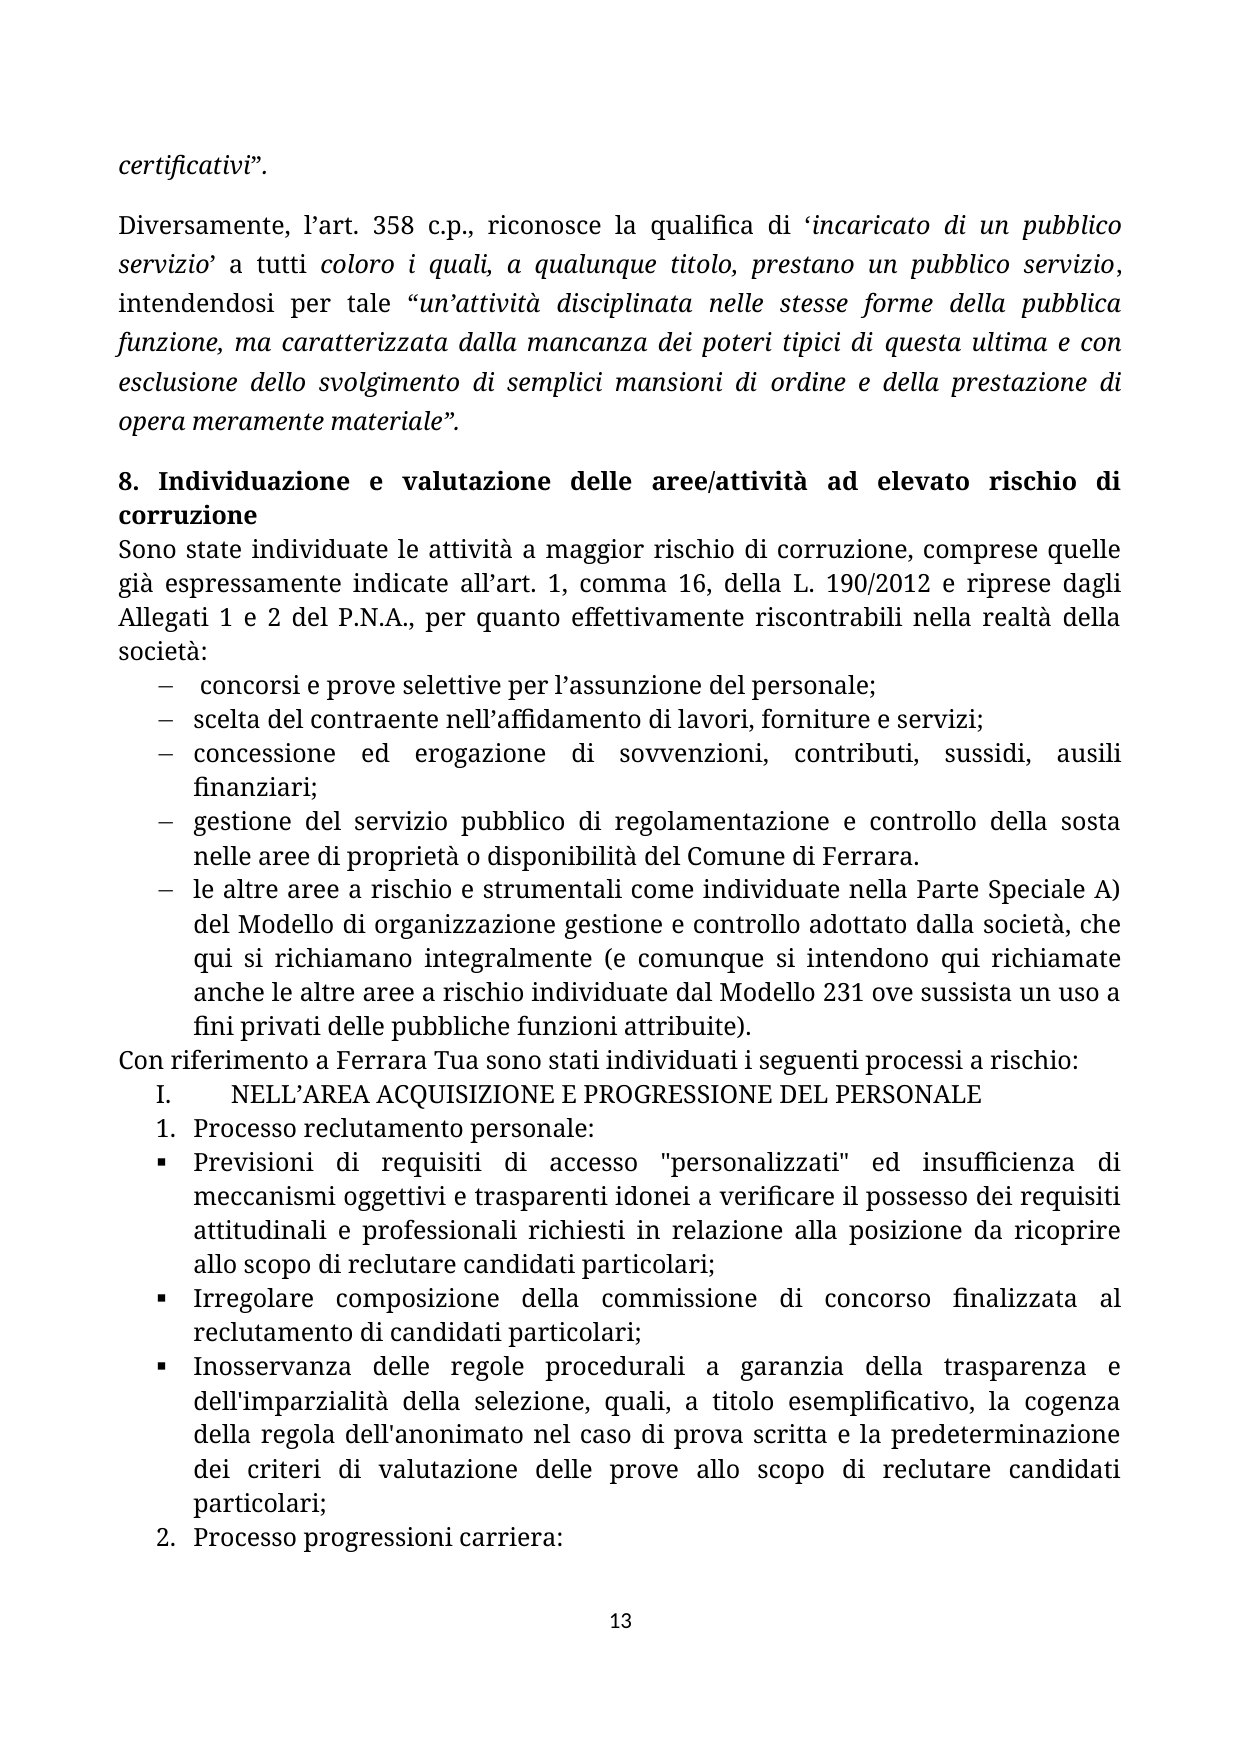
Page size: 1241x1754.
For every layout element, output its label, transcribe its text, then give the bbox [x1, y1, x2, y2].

list concorsi e prove selettive per l’assunzione del personale; [156, 668, 1122, 702]
list Inosservanza delle regole procedurali a garanzia della trasparenza e dell'imparzialità della selezione, quali, a titolo esemplificativo, la cogenza della regola dell'anonimato nel caso di prova scritta e la predeterminazione dei criteri di valutazione delle prove allo scopo di reclutare candidati particolari; [156, 1349, 1122, 1519]
list scelta del contraente nell’affidamento di lavori, forniture e servizi; [156, 702, 1122, 736]
list gestione del servizio pubblico di regolamentazione e controllo della sosta nelle aree di proprietà o disponibilità del Comune di Ferrara. [156, 804, 1122, 872]
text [118, 148, 1122, 182]
text Diversamente, l’art. 358 c.p., riconosce la qualifica di ‘incaricato di un pubblico servizio’ a tutti coloro i quali, a qualunque titolo, prestano un pubblico servizio, intendendosi per tale “un’attività disciplinata nelle stesse forme della pubblica funzione, ma caratterizzata dalla mancanza dei poteri tipici di questa ultima e con esclusione dello svolgimento di semplici mansioni di ordine e della prestazione di opera meramente materiale”. [118, 208, 1122, 437]
text Sono state individuate le attività a maggior rischio di corruzione, comprese quelle già espressamente indicate all’art. 1, comma 16, della L. 190/2012 e riprese dagli Allegati 1 e 2 del P.N.A., per quanto effettivamente riscontrabili nella realtà della società: [118, 532, 1122, 668]
text Con riferimento a Ferrara Tua sono stati individuati i seguenti processi a rischio: [118, 1042, 1122, 1077]
list le altre aree a rischio e strumentali come individuate nella Parte Speciale A) del Modello di organizzazione gestione e controllo adottato dalla società, che qui si richiamano integralmente (e comunque si intendono qui richiamate anche le altre aree a rischio individuate dal Modello 231 ove sussista un uso a fini privati delle pubbliche funzioni attribuite). [156, 872, 1122, 1042]
list concessione ed erogazione di sovvenzioni, contributi, sussidi, ausili finanziari; [156, 736, 1122, 804]
list Processo progressioni carriera: [156, 1519, 1122, 1553]
text 8. Individuazione e valutazione delle aree/attività ad elevato rischio di corruzione [118, 463, 1122, 532]
list NELL’AREA ACQUISIZIONE E PROGRESSIONE DEL PERSONALE [156, 1077, 1122, 1111]
list Previsioni di requisiti di accesso "personalizzati" ed insufficienza di meccanismi oggettivi e trasparenti idonei a verificare il possesso dei requisiti attitudinali e professionali richiesti in relazione alla posizione da ricoprire allo scopo di reclutare candidati particolari; [156, 1145, 1122, 1281]
list Irregolare composizione della commissione di concorso finalizzata al reclutamento di candidati particolari; [156, 1281, 1122, 1349]
list Processo reclutamento personale: [156, 1111, 1122, 1145]
